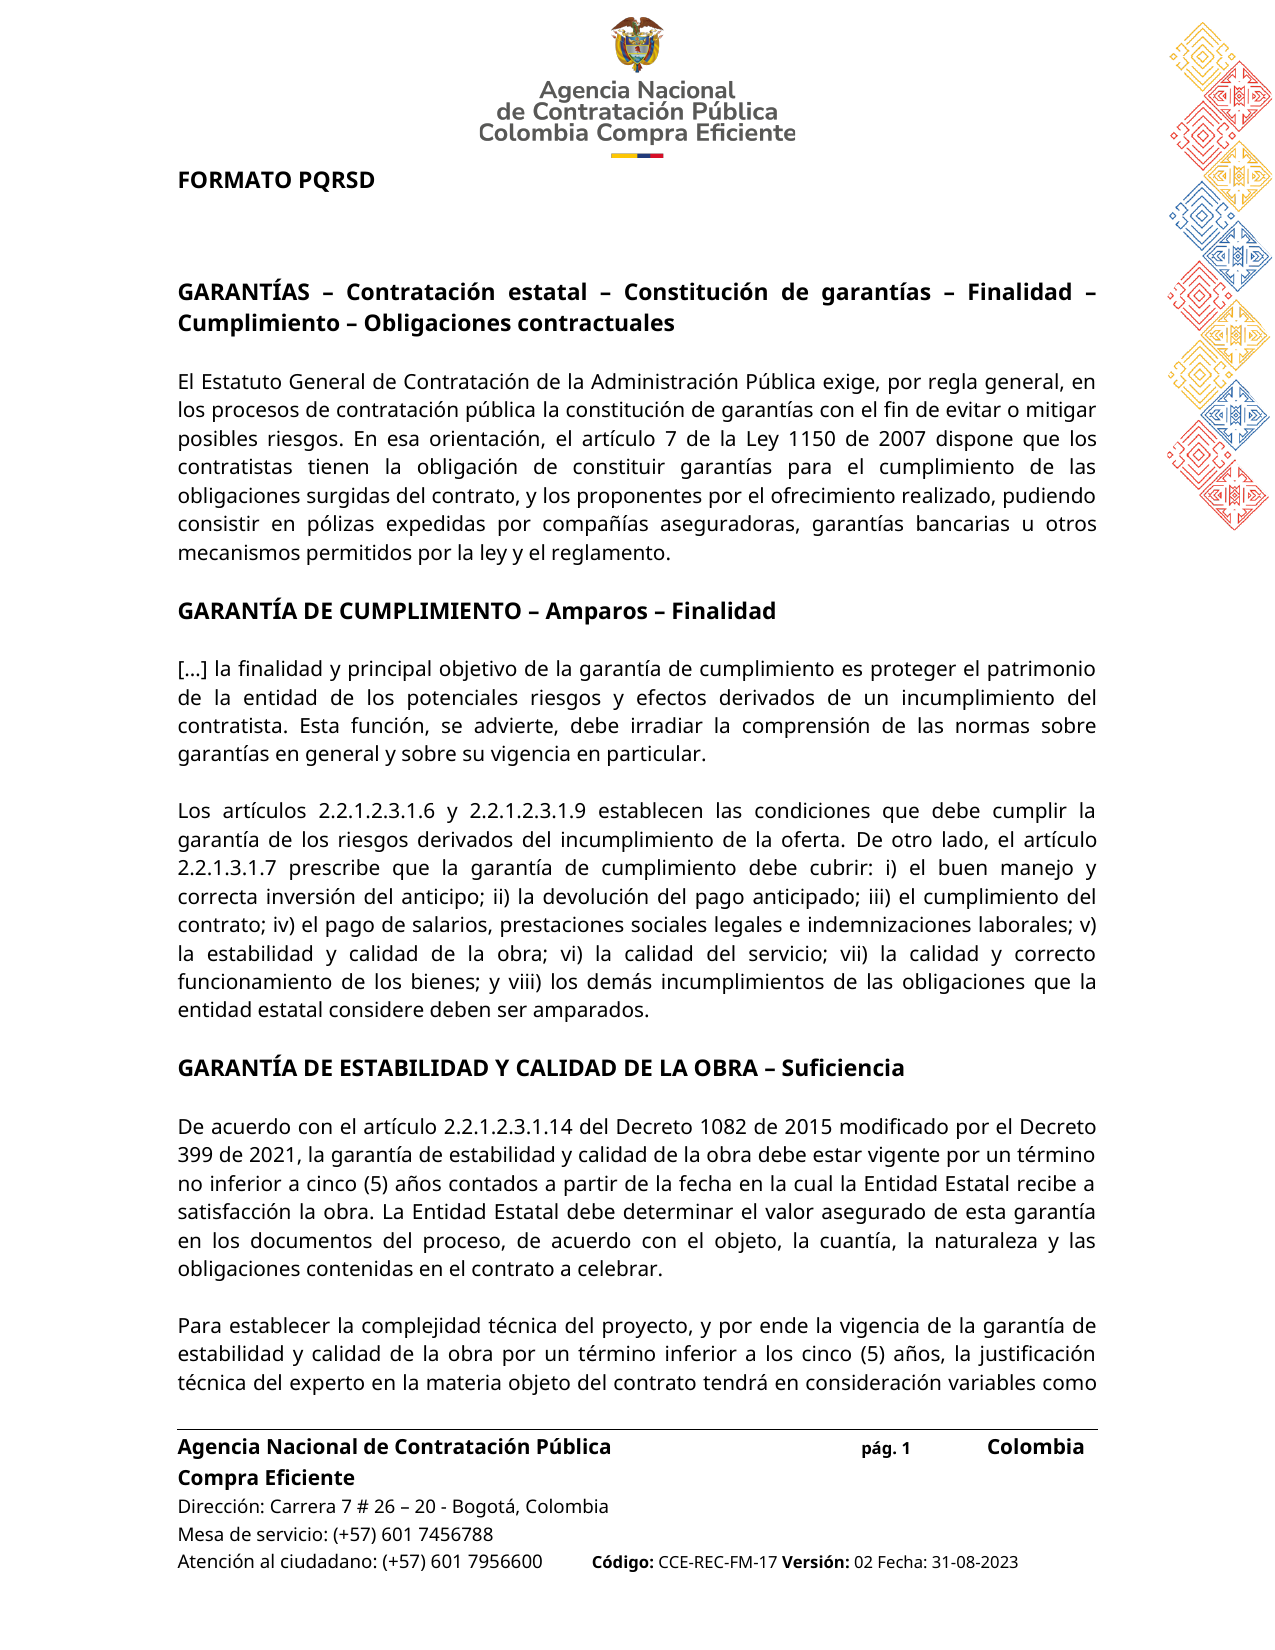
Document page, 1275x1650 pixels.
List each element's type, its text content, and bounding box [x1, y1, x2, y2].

text GARANTÍA DE ESTABILIDAD Y CALIDAD DE LA OBRA – Suficiencia [177, 1052, 1098, 1084]
text Los artículos 2.2.1.2.3.1.6 y 2.2.1.2.3.1.9 establecen las condiciones que debe cumplir la garantía de los riesgos derivados del incumplimiento de la oferta. De otro lado, el artículo 2.2.1.3.1.7 prescribe que la garantía de cumplimiento debe cubrir: i) el buen manejo y correcta inversión del anticipo; ii) la devolución del pago anticipado; iii) el cumplimiento del contrato; iv) el pago de salarios, prestaciones sociales legales e indemnizaciones laborales; v) la estabilidad y calidad de la obra; vi) la calidad del servicio; vii) la calidad y correcto funcionamiento de los bienes; y viii) los demás incumplimientos de las obligaciones que la entidad estatal considere deben ser amparados. [177, 796, 1098, 1024]
picture [1165, 22, 1272, 528]
text El Estatuto General de Contratación de la Administración Pública exige, por regla general, en los procesos de contratación pública la constitución de garantías con el fin de evitar o mitigar posibles riesgos. En esa orientación, el artículo 7 de la Ley 1150 de 2007 dispone que los contratistas tienen la obligación de constituir garantías para el cumplimiento de las obligaciones surgidas del contrato, y los proponentes por el ofrecimiento realizado, pudiendo consistir en pólizas expedidas por compañías aseguradoras, garantías bancarias u otros mecanismos permitidos por la ley y el reglamento. [177, 367, 1098, 566]
text […] la finalidad y principal objetivo de la garantía de cumplimiento es proteger el patrimonio de la entidad de los potenciales riesgos y efectos derivados de un incumplimiento del contratista. Esta función, se advierte, debe irradiar la comprensión de las normas sobre garantías en general y sobre su vigencia en particular. [177, 654, 1098, 768]
text GARANTÍAS – Contratación estatal – Constitución de garantías – Finalidad – Cumplimiento – Obligaciones contractuales [177, 276, 1098, 339]
text De acuerdo con el artículo 2.2.1.2.3.1.14 del Decreto 1082 de 2015 modificado por el Decreto 399 de 2021, la garantía de estabilidad y calidad de la obra debe estar vigente por un término no inferior a cinco (5) años contados a partir de la fecha en la cual la Entidad Estatal recibe a satisfacción la obra. La Entidad Estatal debe determinar el valor asegurado de esta garantía en los documentos del proceso, de acuerdo con el objeto, la cuantía, la naturaleza y las obligaciones contenidas en el contrato a celebrar. [177, 1112, 1098, 1283]
picture [479, 17, 796, 158]
text GARANTÍA DE CUMPLIMIENTO – Amparos – Finalidad [177, 594, 1098, 626]
